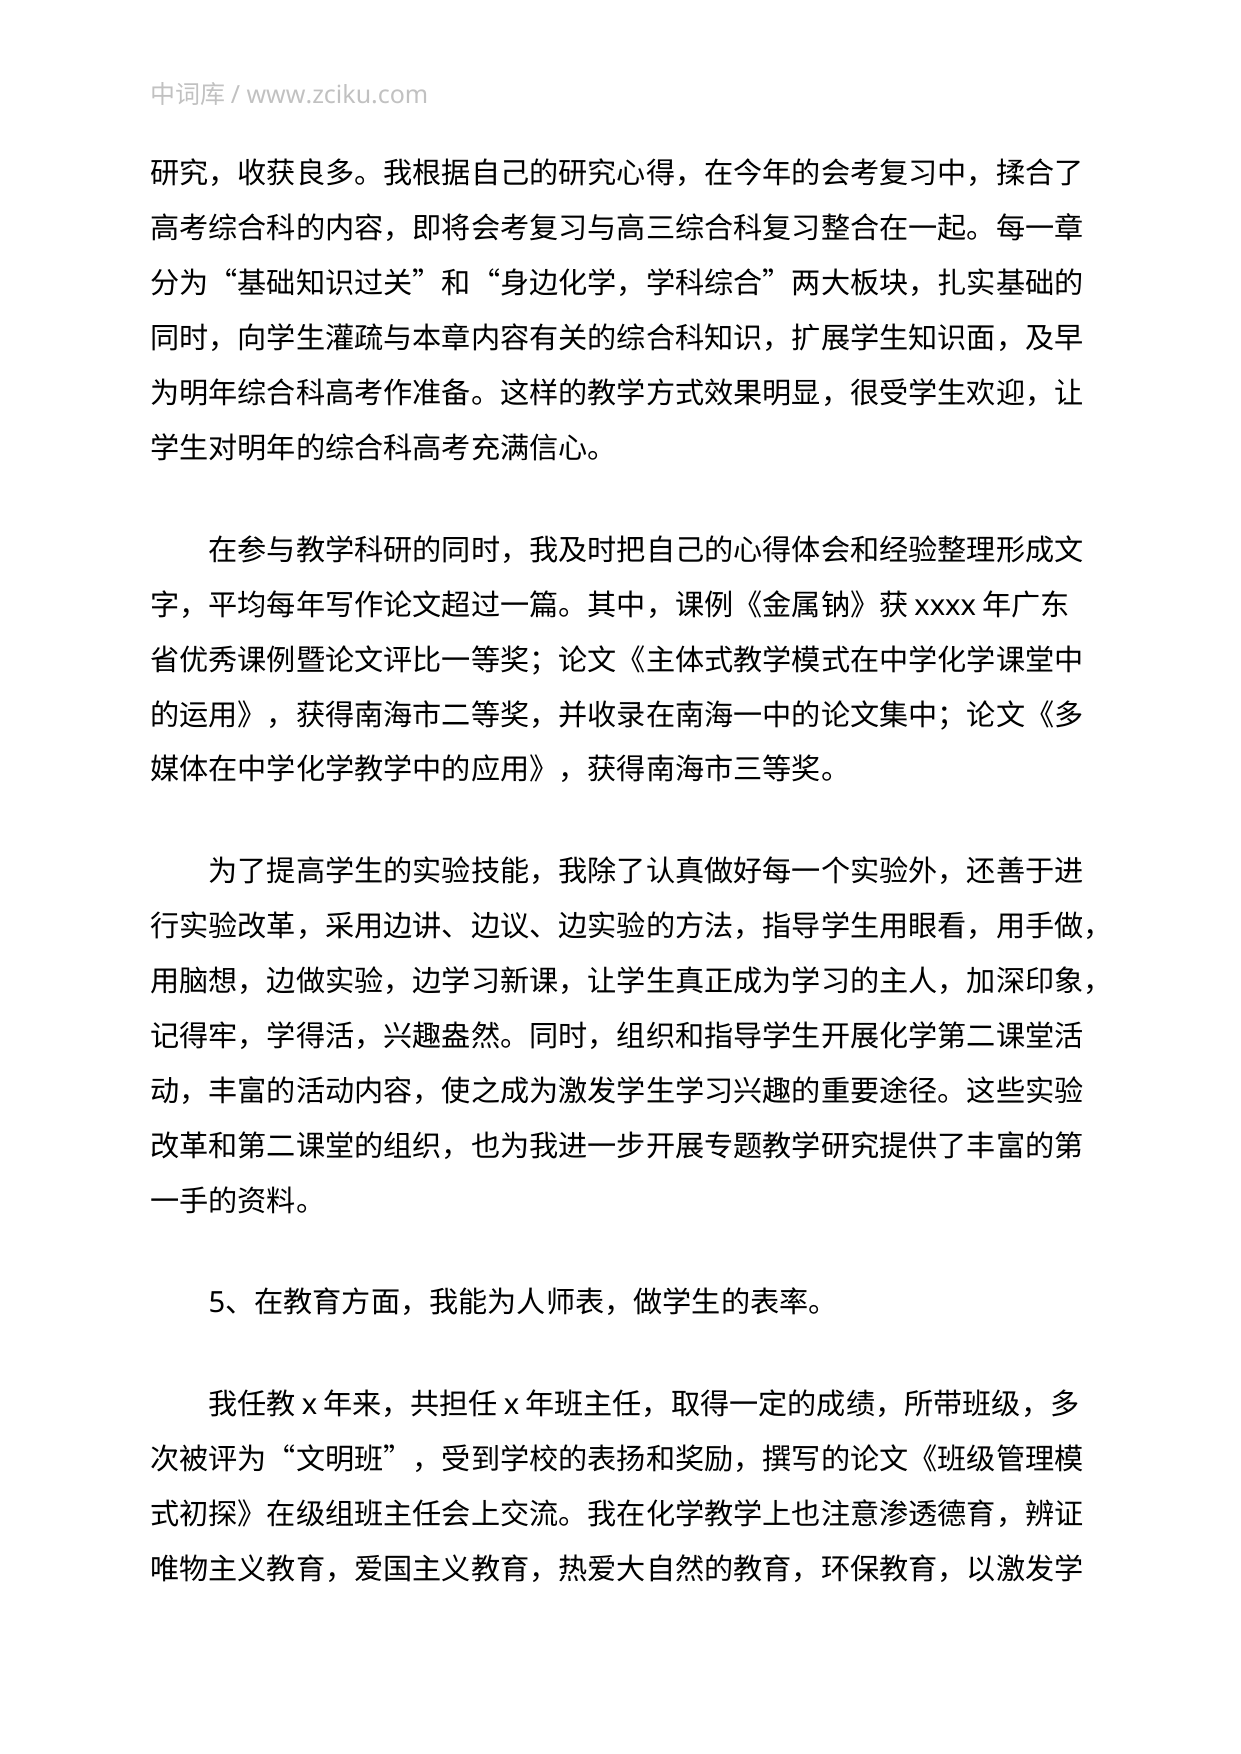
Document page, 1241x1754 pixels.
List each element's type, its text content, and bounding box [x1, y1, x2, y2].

text 5、在教育方面，我能为人师表，做学生的表率。 [150, 1279, 1090, 1321]
text 为了提高学生的实验技能，我除了认真做好每一个实验外，还善于进行实验改革，采用边讲、边议、边实验的方法，指导学生用眼看，用手做，用脑想，边做实验，边学习新课，让学生真正成为学习的主人，加深印象，记得牢，学得活，兴趣盎然。同时，组织和指导学生开展化学第二课堂活动，丰富的活动内容，使之成为激发学生学习兴趣的重要途径。这些实验改革和第二课堂的组织，也为我进一步开展专题教学研究提供了丰富的第一手的资料。 [150, 848, 1090, 1219]
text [150, 1381, 1090, 1588]
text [150, 150, 1090, 467]
text 在参与教学科研的同时，我及时把自己的心得体会和经验整理形成文字，平均每年写作论文超过一篇。其中，课例《金属钠》获xxxx年广东省优秀课例暨论文评比一等奖；论文《主体式教学模式在中学化学课堂中的运用》，获得南海市二等奖，并收录在南海一中的论文集中；论文《多媒体在中学化学教学中的应用》，获得南海市三等奖。 [150, 526, 1090, 788]
